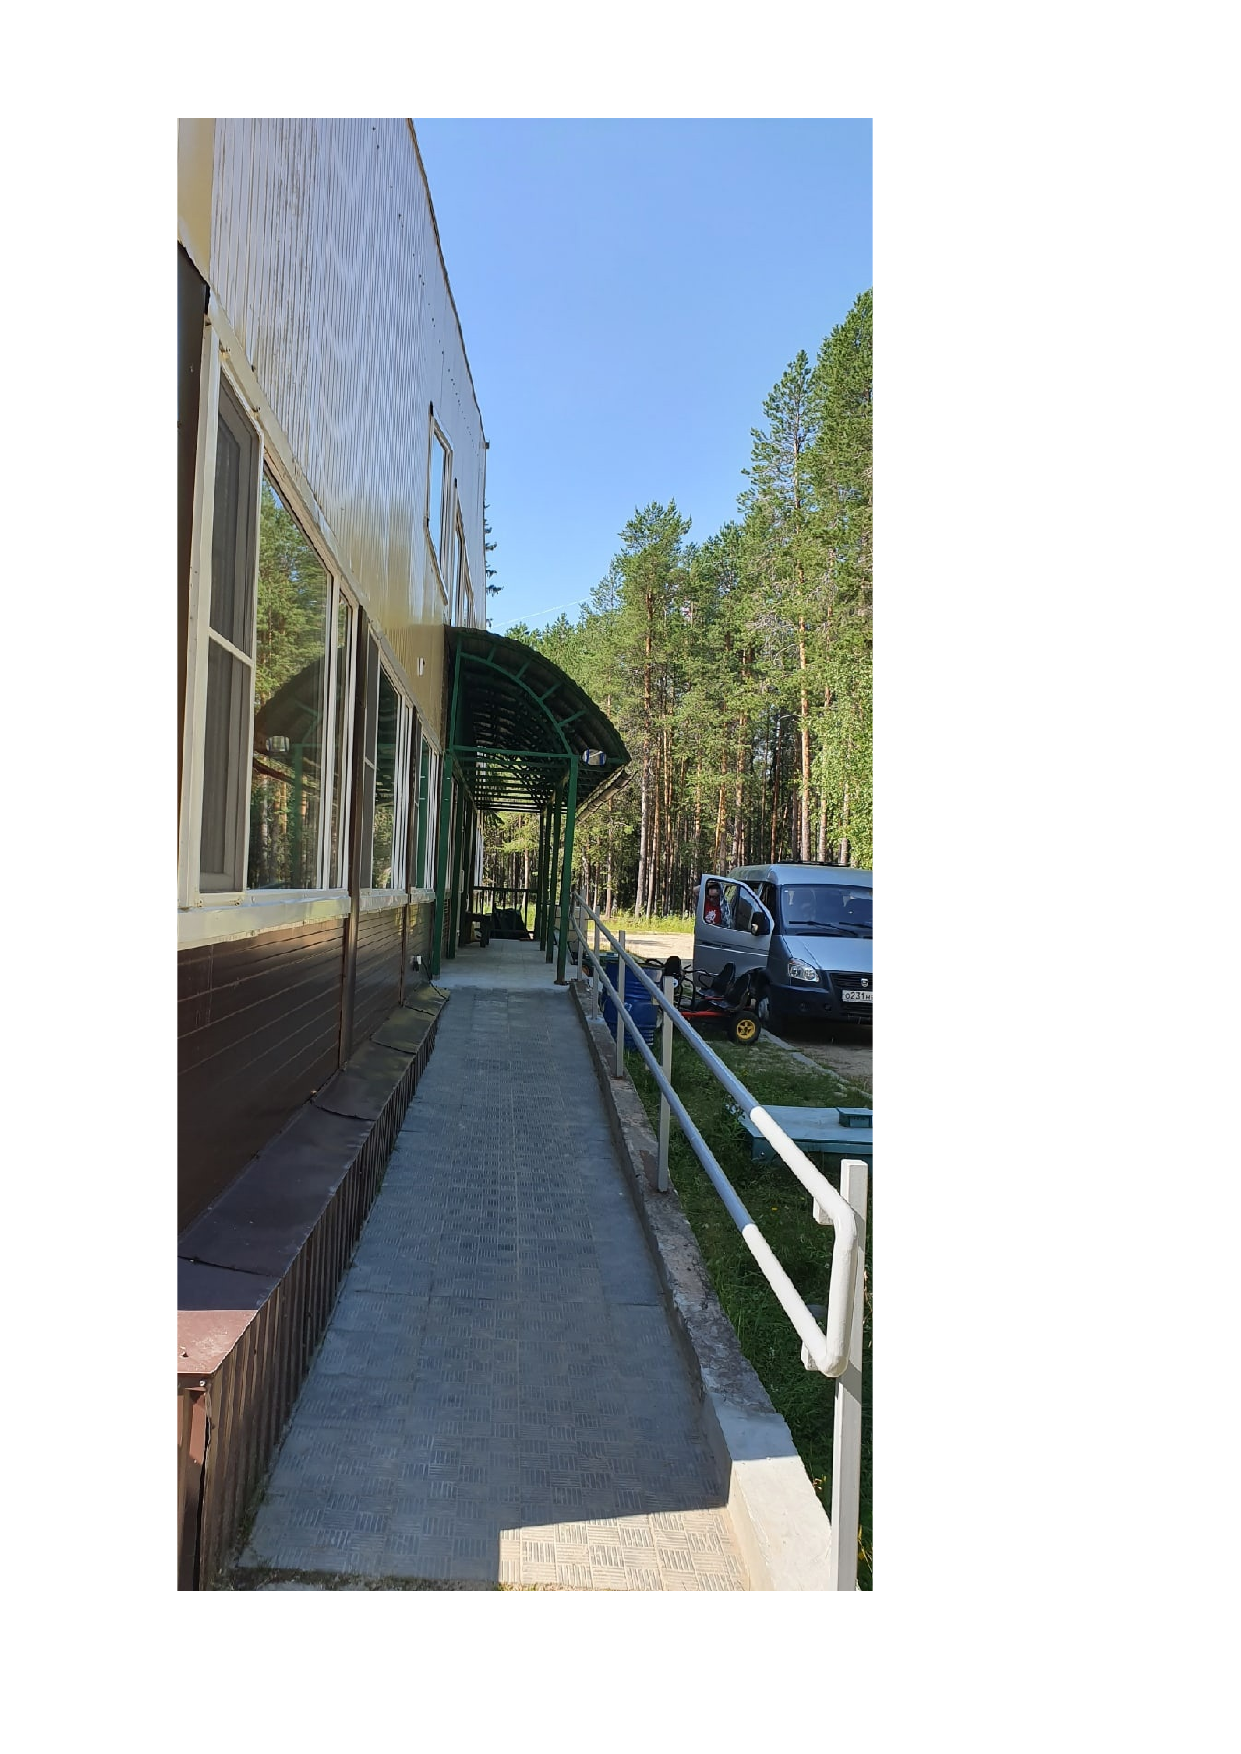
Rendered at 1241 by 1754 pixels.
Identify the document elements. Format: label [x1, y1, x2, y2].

picture [177, 118, 873, 1591]
